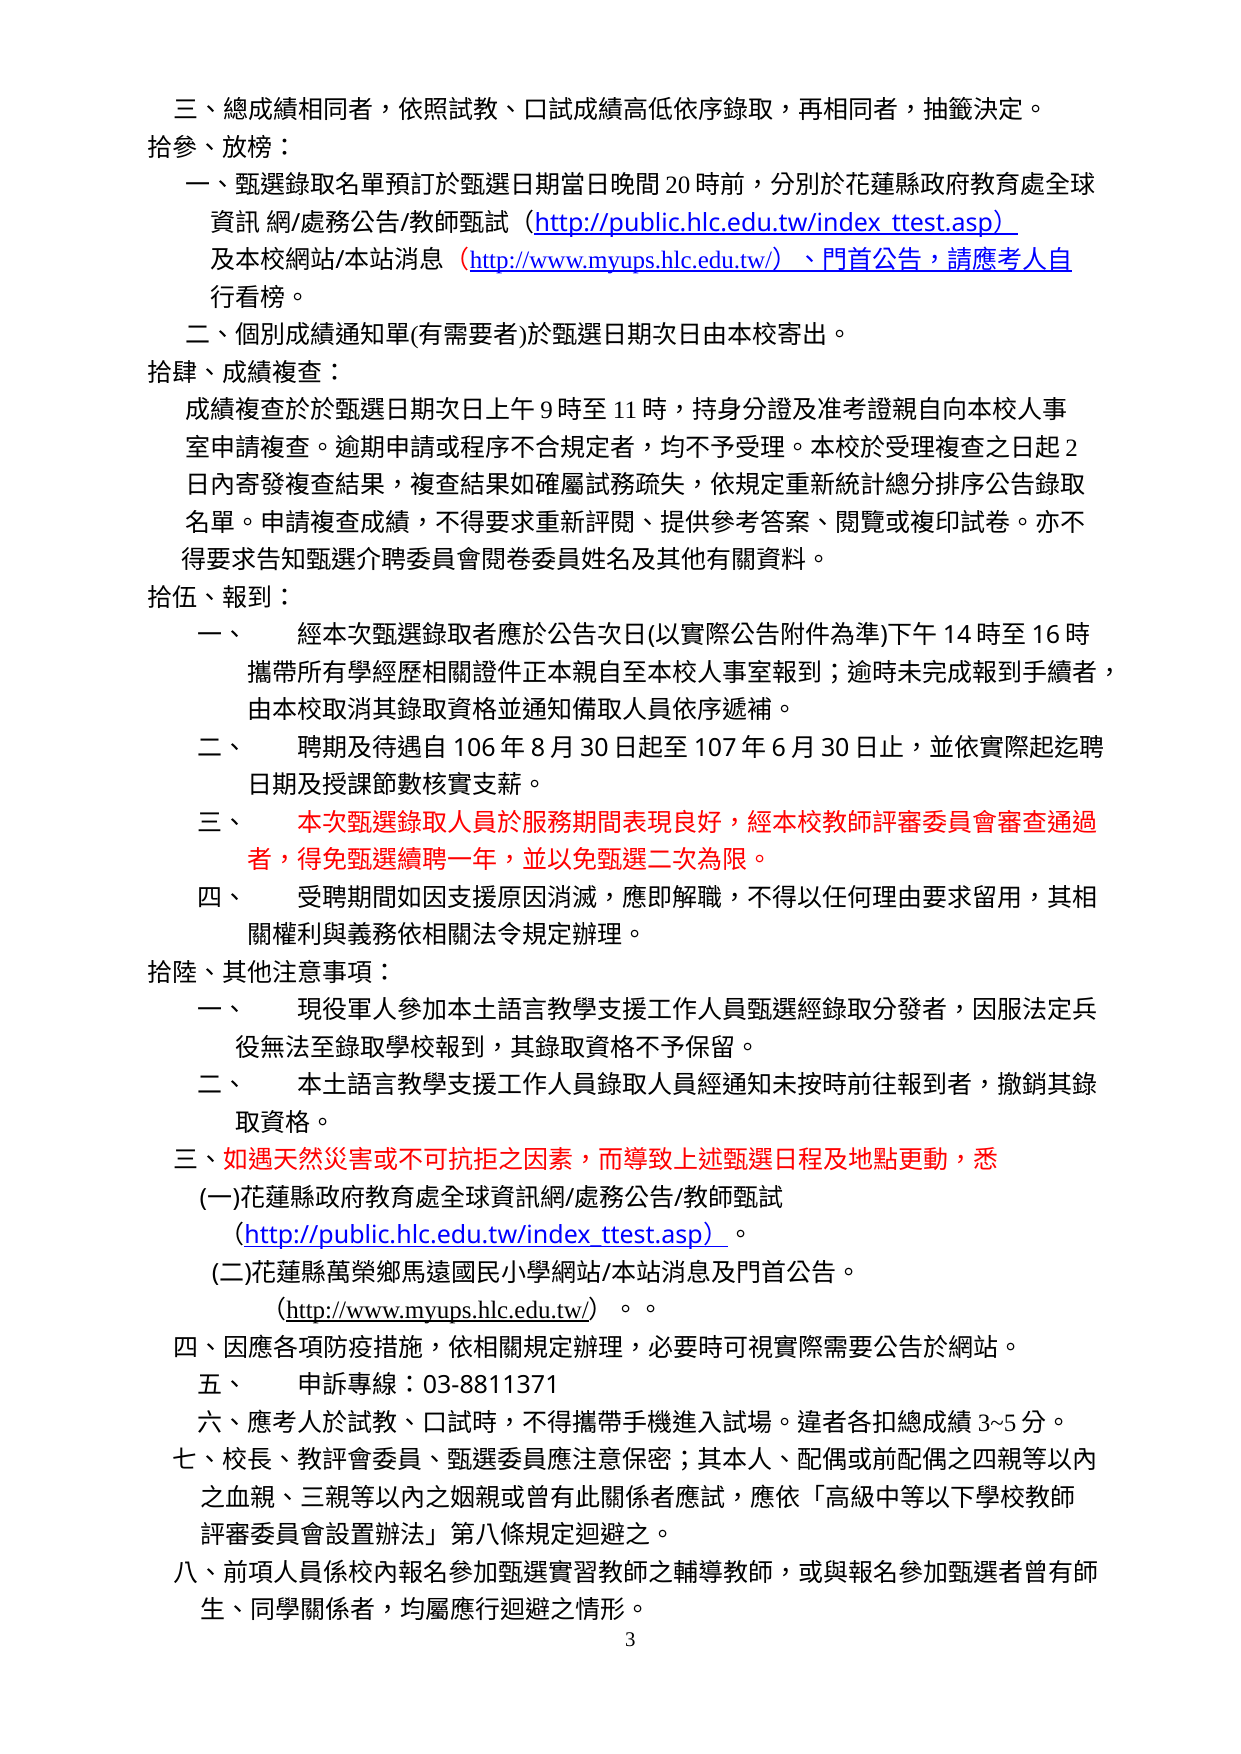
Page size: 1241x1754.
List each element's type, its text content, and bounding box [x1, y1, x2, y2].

text 成績複查於於甄選日期次日上午9時至11時，持身分證及准考證親自向本校人事 [148, 389, 1113, 426]
text 二、個別成績通知單(有需要者)於甄選日期次日由本校寄出。 [173, 314, 1113, 351]
text 室申請複查。逾期申請或程序不合規定者，均不予受理。本校於受理複查之日起2 [148, 426, 1113, 464]
text 三、如遇天然災害或不可抗拒之因素，而導致上述甄選日程及地點更動，悉 [148, 1139, 1113, 1176]
list 本次甄選錄取人員於服務期間表現良好，經本校教師評審委員會審查通過者，得免甄選續聘一年，並以免甄選二次為限。 [198, 801, 1113, 876]
text (二)花蓮縣萬榮鄉馬遠國民小學網站/本站消息及門首公告。 [173, 1251, 1113, 1289]
list 現役軍人參加本土語言教學支援工作人員甄選經錄取分發者，因服法定兵役無法至錄取學校報到，其錄取資格不予保留。 [198, 989, 1113, 1064]
list 聘期及待遇自106年8月30日起至107年6月30日止，並依實際起迄聘日期及授課節數核實支薪。 [198, 726, 1113, 801]
text 名單。申請複查成績，不得要求重新評閱、提供參考答案、閱覽或複印試卷。亦不 [148, 501, 1113, 539]
text 八、前項人員係校內報名參加甄選實習教師之輔導教師，或與報名參加甄選者曾有師 生、同學關係者，均屬應行迴避之情形。 [148, 1551, 1113, 1626]
text (一)花蓮縣政府教育處全球資訊網/處務公告/教師甄試 （http://public.hlc.edu.tw/index_ttest.asp）。 [148, 1176, 1113, 1251]
text 四、因應各項防疫措施，依相關規定辦理，必要時可視實際需要公告於網站。 [148, 1326, 1113, 1364]
list 本土語言教學支援工作人員錄取人員經通知未按時前往報到者，撤銷其錄取資格。 [198, 1064, 1113, 1139]
text 一、甄選錄取名單預訂於甄選日期當日晚間20時前，分別於花蓮縣政府教育處全球 [173, 164, 1113, 201]
text 拾伍、報到： [148, 576, 1113, 614]
text 拾肆、成績複查： [148, 351, 1113, 389]
text 行看榜。 [173, 276, 1113, 314]
text 拾參、放榜： [148, 126, 1113, 164]
list 經本次甄選錄取者應於公告次日(以實際公告附件為準)下午14時至16時攜帶所有學經歷相關證件正本親自至本校人事室報到；逾時未完成報到手續者，由本校取消其錄取資格並通知備取人員依序遞補。 [198, 614, 1113, 726]
text 資訊 網/處務公告/教師甄試（http://public.hlc.edu.tw/index_ttest.asp） [173, 201, 1113, 239]
text 日內寄發複查結果，複查結果如確屬試務疏失，依規定重新統計總分排序公告錄取 [148, 464, 1113, 501]
text 六、應考人於試教、口試時，不得攜帶手機進入試場。違者各扣總成績3~5分。 [198, 1401, 1113, 1439]
text 三、總成績相同者，依照試教、口試成績高低依序錄取，再相同者，抽籤決定。 [148, 89, 1113, 126]
text 拾陸、其他注意事項： [148, 951, 1113, 989]
text 七、校長、教評會委員、甄選委員應注意保密；其本人、配偶或前配偶之四親等以內 之血親、三親等以內之姻親或曾有此關係者應試，應依「高級中等以下學校教師 評審委員會設置辦法」第八條規定迴避之。 [148, 1439, 1113, 1551]
text 得要求告知甄選介聘委員會閱卷委員姓名及其他有關資料。 [148, 539, 1113, 576]
list 申訴專線：03-8811371 [198, 1364, 1113, 1401]
list 受聘期間如因支援原因消滅，應即解職，不得以任何理由要求留用，其相關權利與義務依相關法令規定辦理。 [198, 876, 1113, 951]
text 及本校網站/本站消息（http://www.myups.hlc.edu.tw/）、門首公告，請應考人自 [173, 239, 1113, 276]
text （http://www.myups.hlc.edu.tw/）。。 [235, 1289, 1113, 1326]
